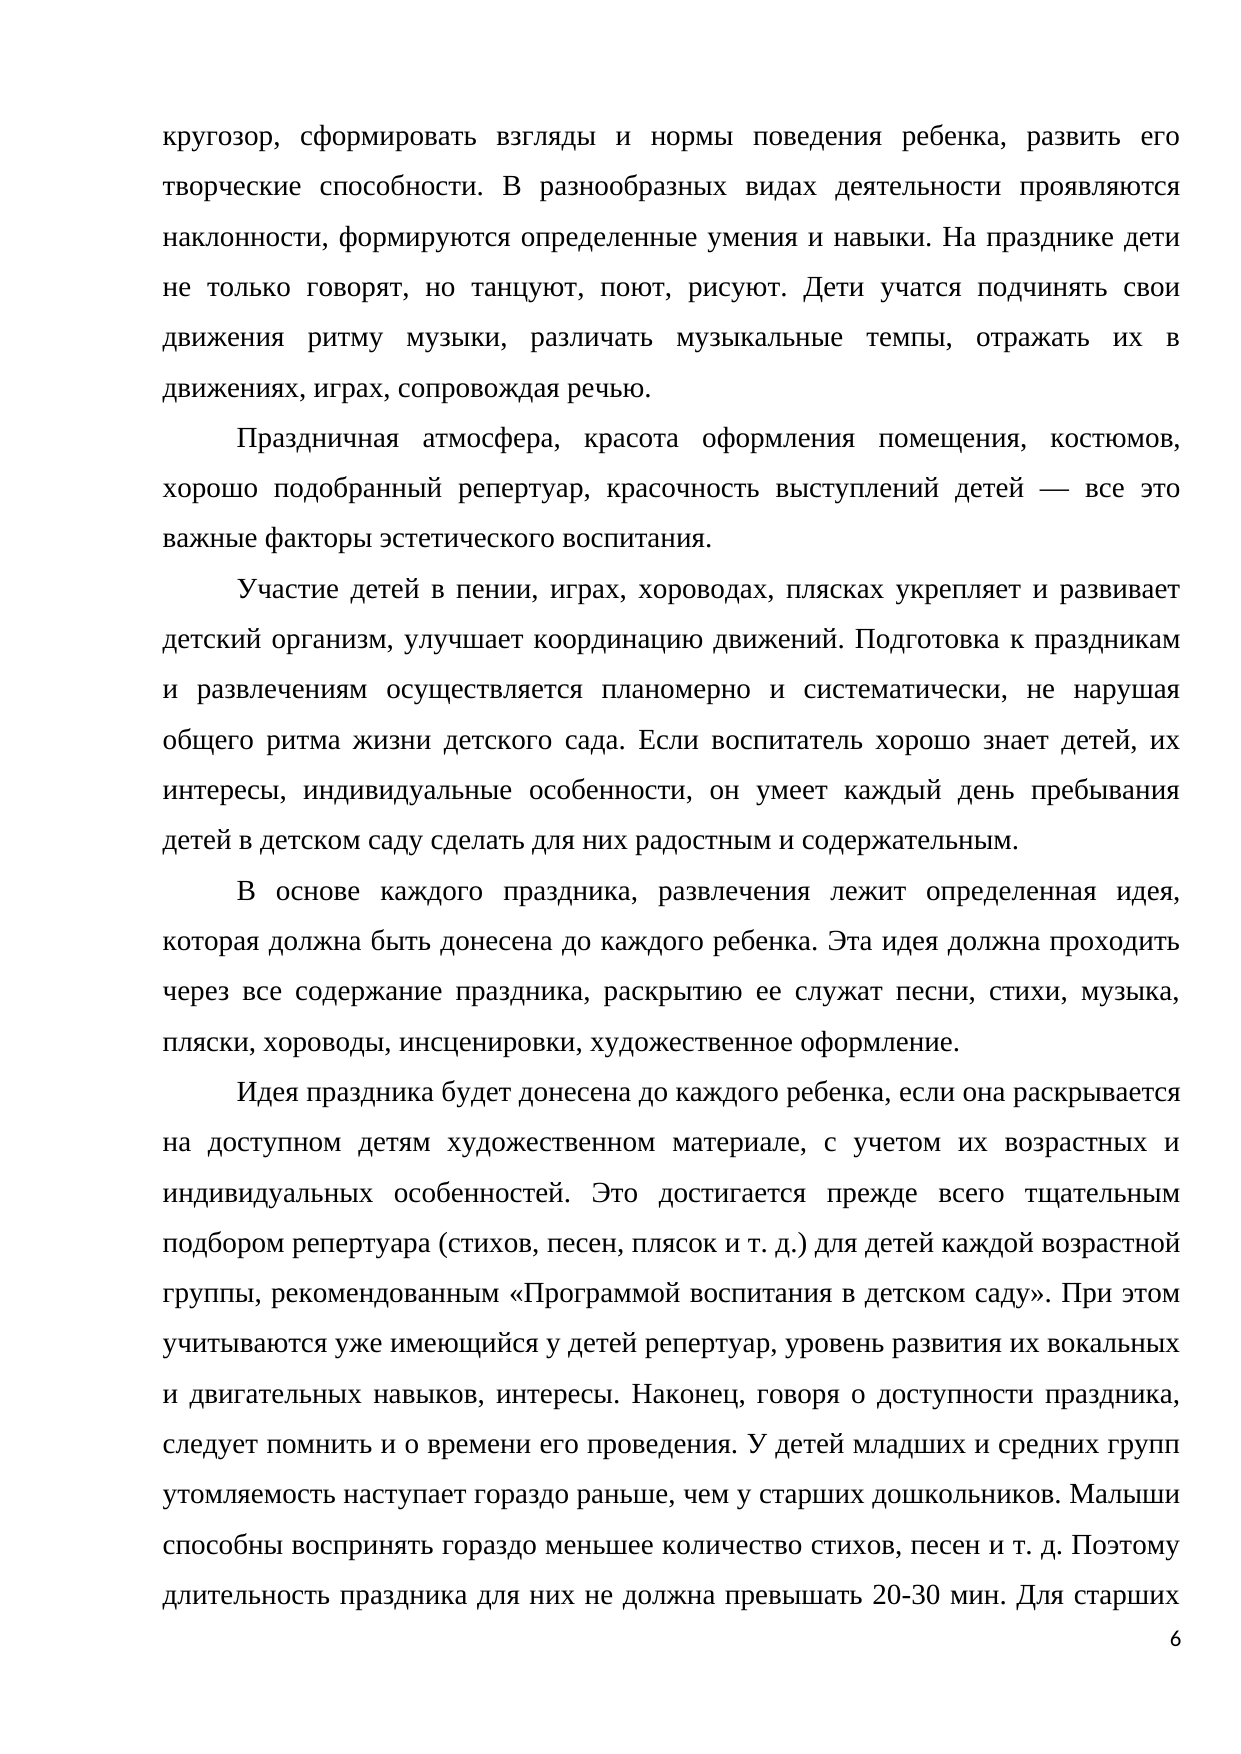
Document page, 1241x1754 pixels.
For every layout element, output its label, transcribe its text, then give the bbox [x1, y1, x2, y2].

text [162, 1074, 1181, 1611]
text В основе каждого праздника, развлечения лежит определенная идея, которая должна быть донесена до каждого ребенка. Эта идея должна проходить через все содержание праздника, раскрытию ее служат песни, стихи, музыка, пляски, хороводы, инсценировки, художественное оформление. [162, 873, 1181, 1057]
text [162, 118, 1181, 403]
text Участие детей в пении, играх, хороводах, плясках укрепляет и развивает детский организм, улучшает координацию движений. Подготовка к праздникам и развлечениям осуществляется планомерно и систематически, не нарушая общего ритма жизни детского сада. Если воспитатель хорошо знает детей, их интересы, индивидуальные особенности, он умеет каждый день пребывания детей в детском саду сделать для них радостным и содержательным. [162, 571, 1181, 856]
text Праздничная атмосфера, красота оформления помещения, костюмов, хорошо подобранный репертуар, красочность выступлений детей — все это важные факторы эстетического воспитания. [162, 420, 1181, 554]
